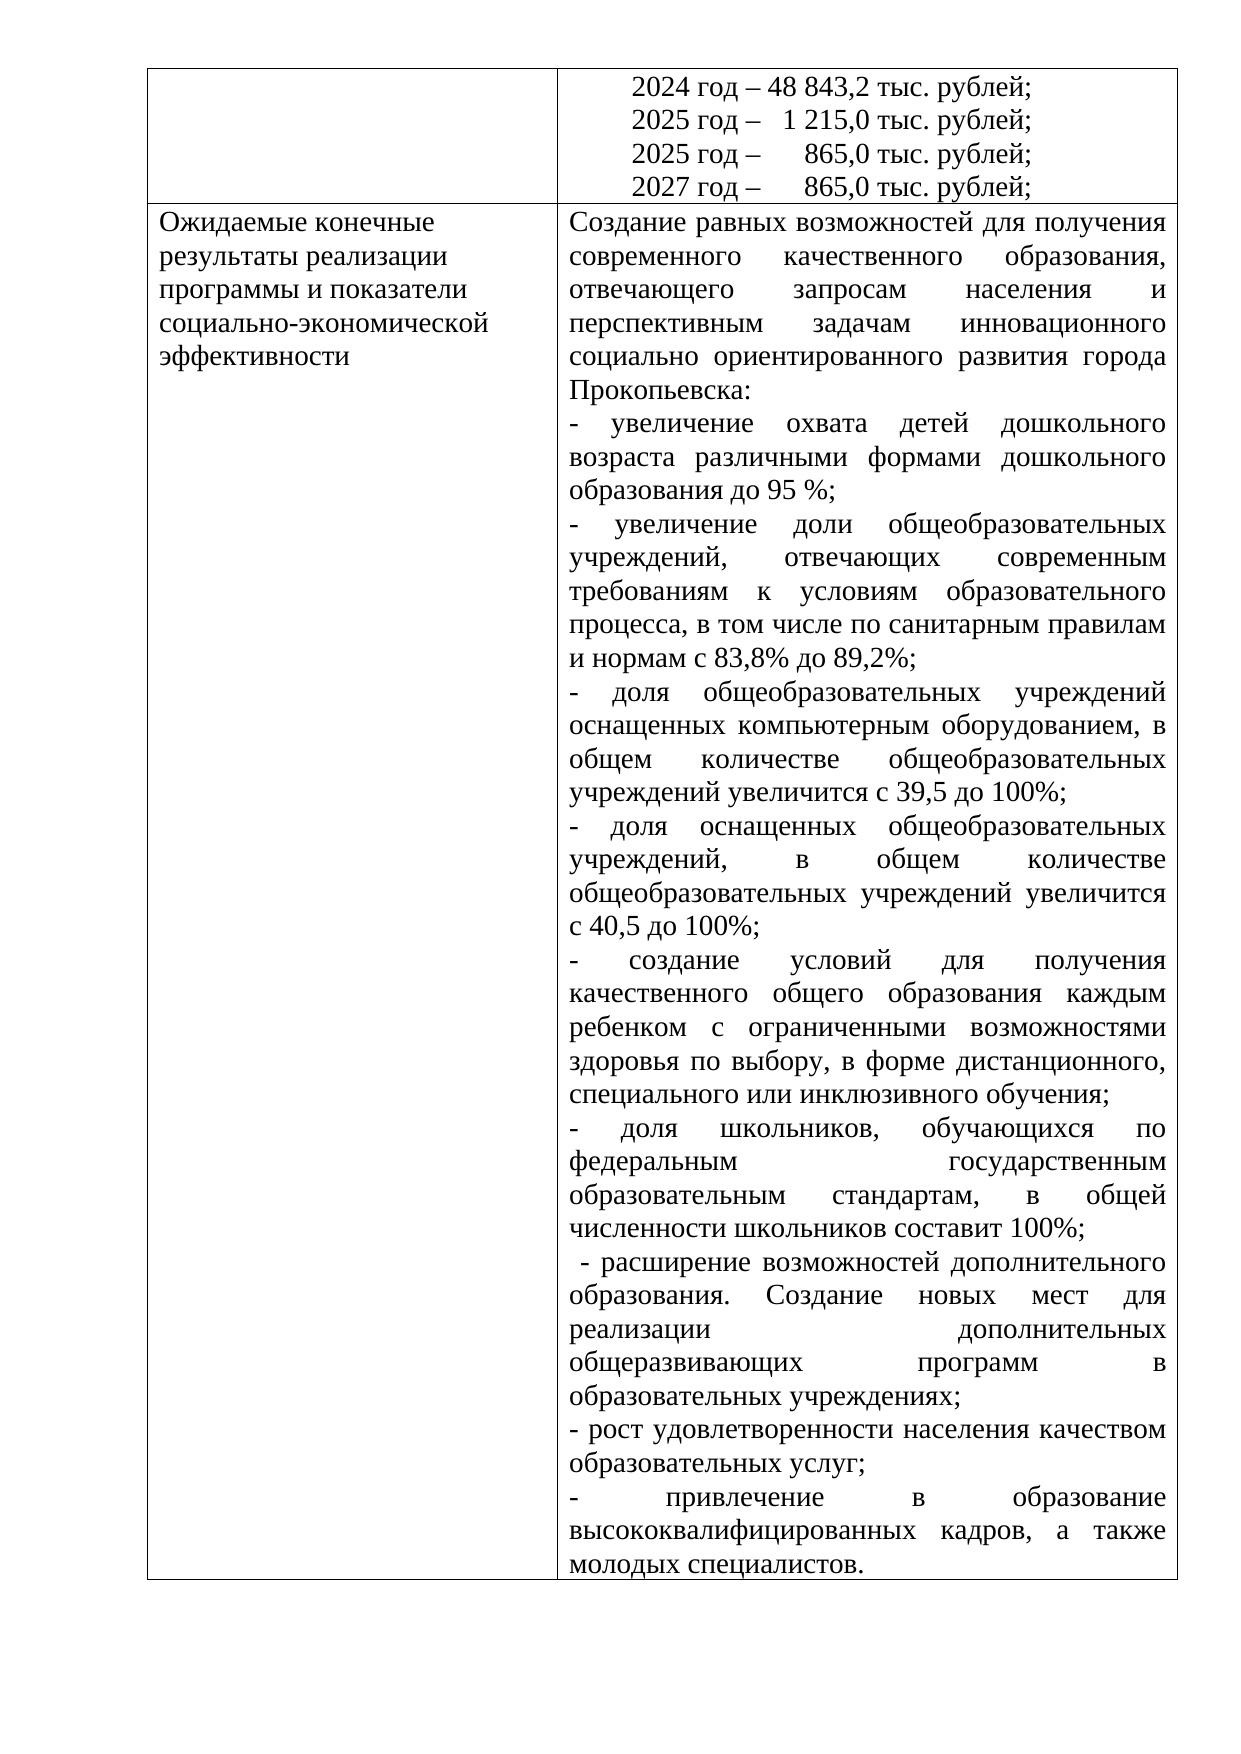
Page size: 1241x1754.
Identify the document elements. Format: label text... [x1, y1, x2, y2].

table_cell Ожидаемые конечные результаты реализации программы и показатели социально-экономической эффективности [148, 204, 557, 1579]
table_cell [558, 69, 1177, 203]
table_cell Создание равных возможностей для получения современного качественного образования, отвечающего запросам населения и перспективным задачам инновационного социально ориентированного развития города Прокопьевска: - увеличение охвата детей дошкольного возраста различными формами дошкольного образования до 95 %; - увеличение доли общеобразовательных учреждений, отвечающих современным требованиям к условиям образовательного процесса, в том числе по санитарным правилам и нормам с 83,8% до 89,2%; - доля общеобразовательных учреждений оснащенных компьютерным оборудованием, в общем количестве общеобразовательных учреждений увеличится с 39,5 до 100%; - доля оснащенных общеобразовательных учреждений, в общем количестве общеобразовательных учреждений увеличится с 40,5 до 100%; - создание условий для получения качественного общего образования каждым ребенком с ограниченными возможностями здоровья по выбору, в форме дистанционного, специального или инклюзивного обучения; - доля школьников, обучающихся по федеральным государственным образовательным стандартам, в общей численности школьников составит 100%; - расширение возможностей дополнительного образования. Создание новых мест для реализации дополнительных общеразвивающих программ в образовательных учреждениях; - рост удовлетворенности населения качеством образовательных услуг; - привлечение в образование высококвалифицированных кадров, а также молодых специалистов. [558, 204, 1177, 1579]
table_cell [148, 69, 557, 203]
